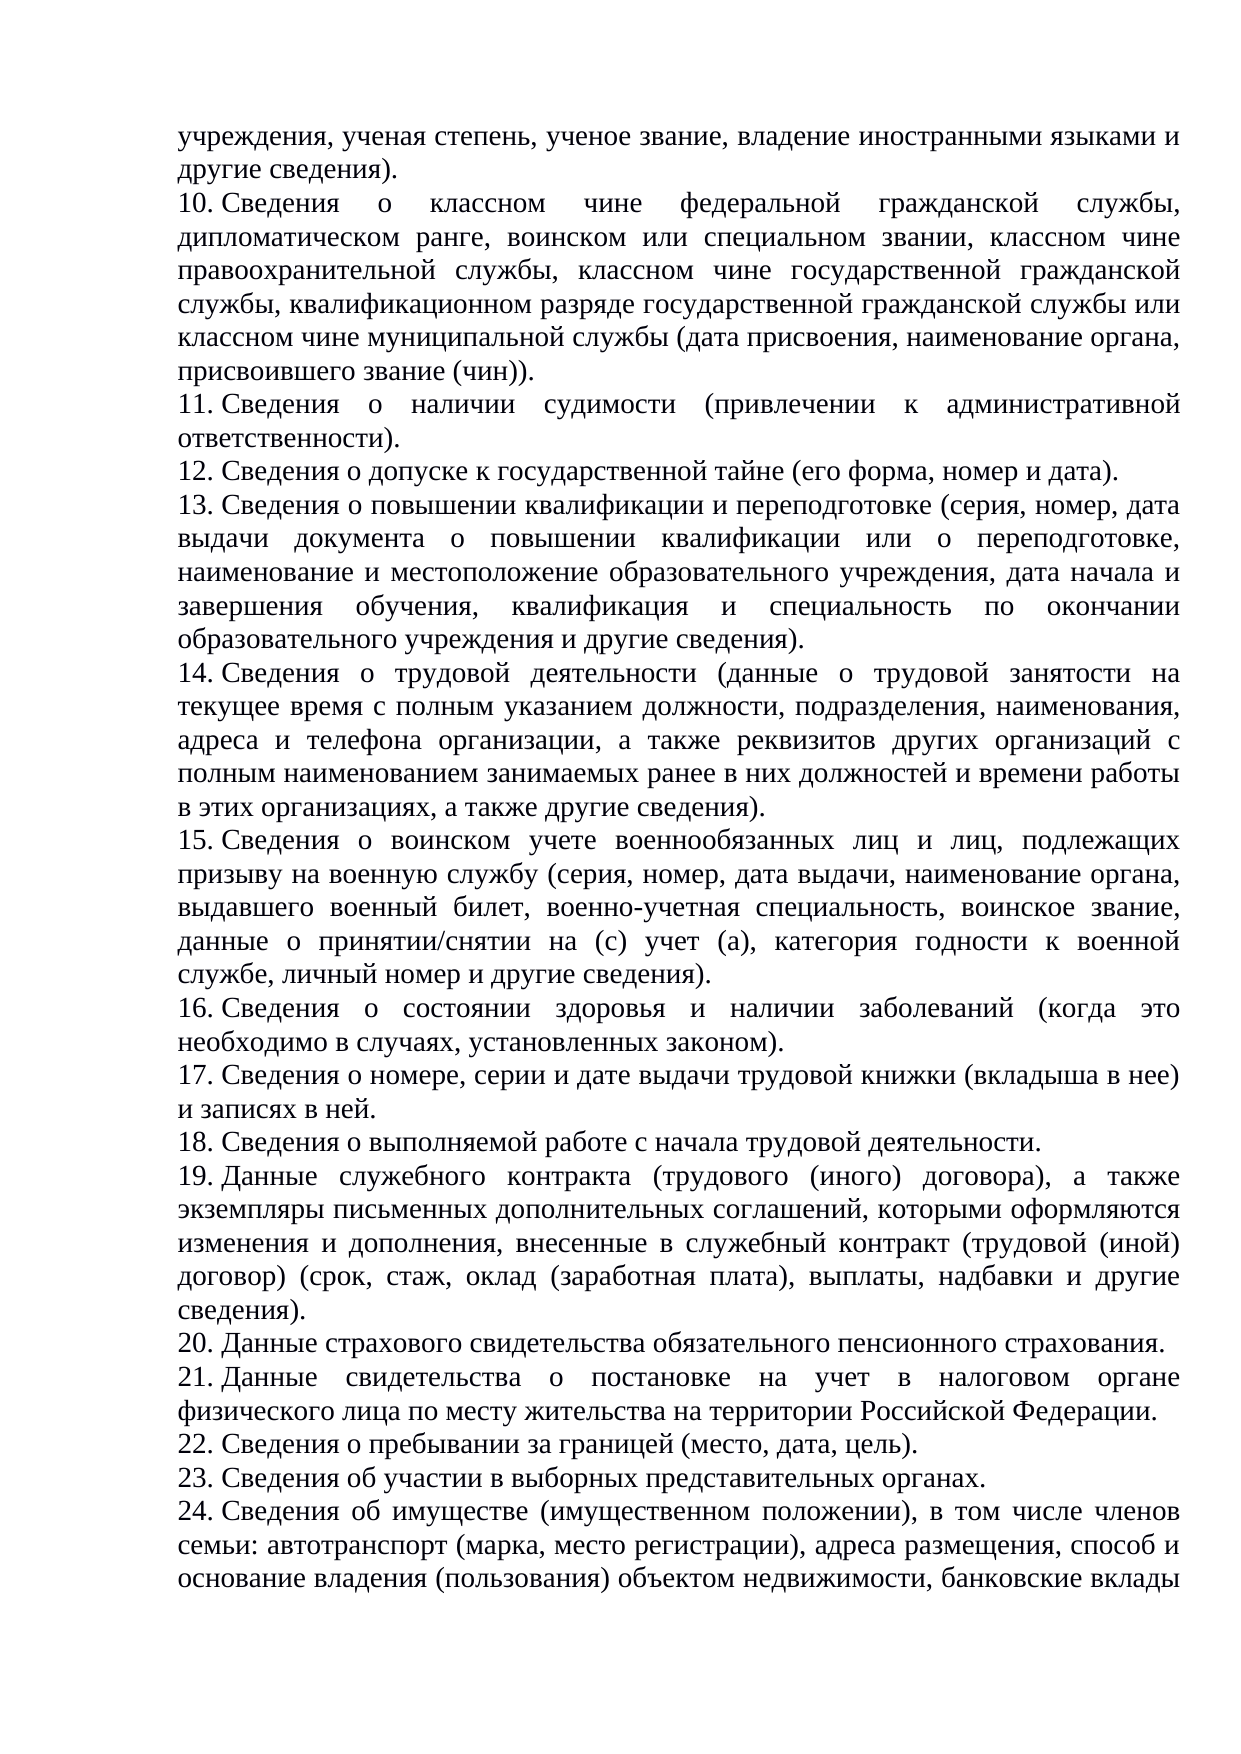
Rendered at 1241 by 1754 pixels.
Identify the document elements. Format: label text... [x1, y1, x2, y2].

text 12. Сведения о допуске к государственной тайне (его форма, номер и дата). [177, 453, 1181, 487]
text 10. Сведения о классном чине федеральной гражданской службы, дипломатическом ранге, воинском или специальном звании, классном чине правоохранительной службы, классном чине государственной гражданской службы, квалификационном разряде государственной гражданской службы или классном чине муниципальной службы (дата присвоения, наименование органа, присвоившего звание (чин)). [177, 185, 1181, 386]
text 23. Сведения об участии в выборных представительных органах. [177, 1460, 1181, 1493]
text 20. Данные страхового свидетельства обязательного пенсионного страхования. [177, 1326, 1181, 1359]
text 16. Сведения о состоянии здоровья и наличии заболеваний (когда это необходимо в случаях, установленных законом). [177, 990, 1181, 1057]
text 14. Сведения о трудовой деятельности (данные о трудовой занятости на текущее время с полным указанием должности, подразделения, наименования, адреса и телефона организации, а также реквизитов других организаций с полным наименованием занимаемых ранее в них должностей и времени работы в этих организациях, а также другие сведения). [177, 655, 1181, 822]
text 21. Данные свидетельства о постановке на учет в налоговом органе физического лица по месту жительства на территории Российской Федерации. [177, 1359, 1181, 1426]
text 11. Сведения о наличии судимости (привлечении к административной ответственности). [177, 386, 1181, 453]
text 19. Данные служебного контракта (трудового (иного) договора), а также экземпляры письменных дополнительных соглашений, которыми оформляются изменения и дополнения, внесенные в служебный контракт (трудовой (иной) договор) (срок, стаж, оклад (заработная плата), выплаты, надбавки и другие сведения). [177, 1158, 1181, 1326]
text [177, 1493, 1181, 1594]
text 22. Сведения о пребывании за границей (место, дата, цель). [177, 1426, 1181, 1460]
text 17. Сведения о номере, серии и дате выдачи трудовой книжки (вкладыша в нее) и записях в ней. [177, 1057, 1181, 1124]
text 18. Сведения о выполняемой работе с начала трудовой деятельности. [177, 1124, 1181, 1158]
text 15. Сведения о воинском учете военнообязанных лиц и лиц, подлежащих призыву на военную службу (серия, номер, дата выдачи, наименование органа, выдавшего военный билет, военно-учетная специальность, воинское звание, данные о принятии/снятии на (с) учет (а), категория годности к военной службе, личный номер и другие сведения). [177, 822, 1181, 990]
text 13. Сведения о повышении квалификации и переподготовке (серия, номер, дата выдачи документа о повышении квалификации или о переподготовке, наименование и местоположение образовательного учреждения, дата начала и завершения обучения, квалификация и специальность по окончании образовательного учреждения и другие сведения). [177, 487, 1181, 655]
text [177, 118, 1181, 185]
